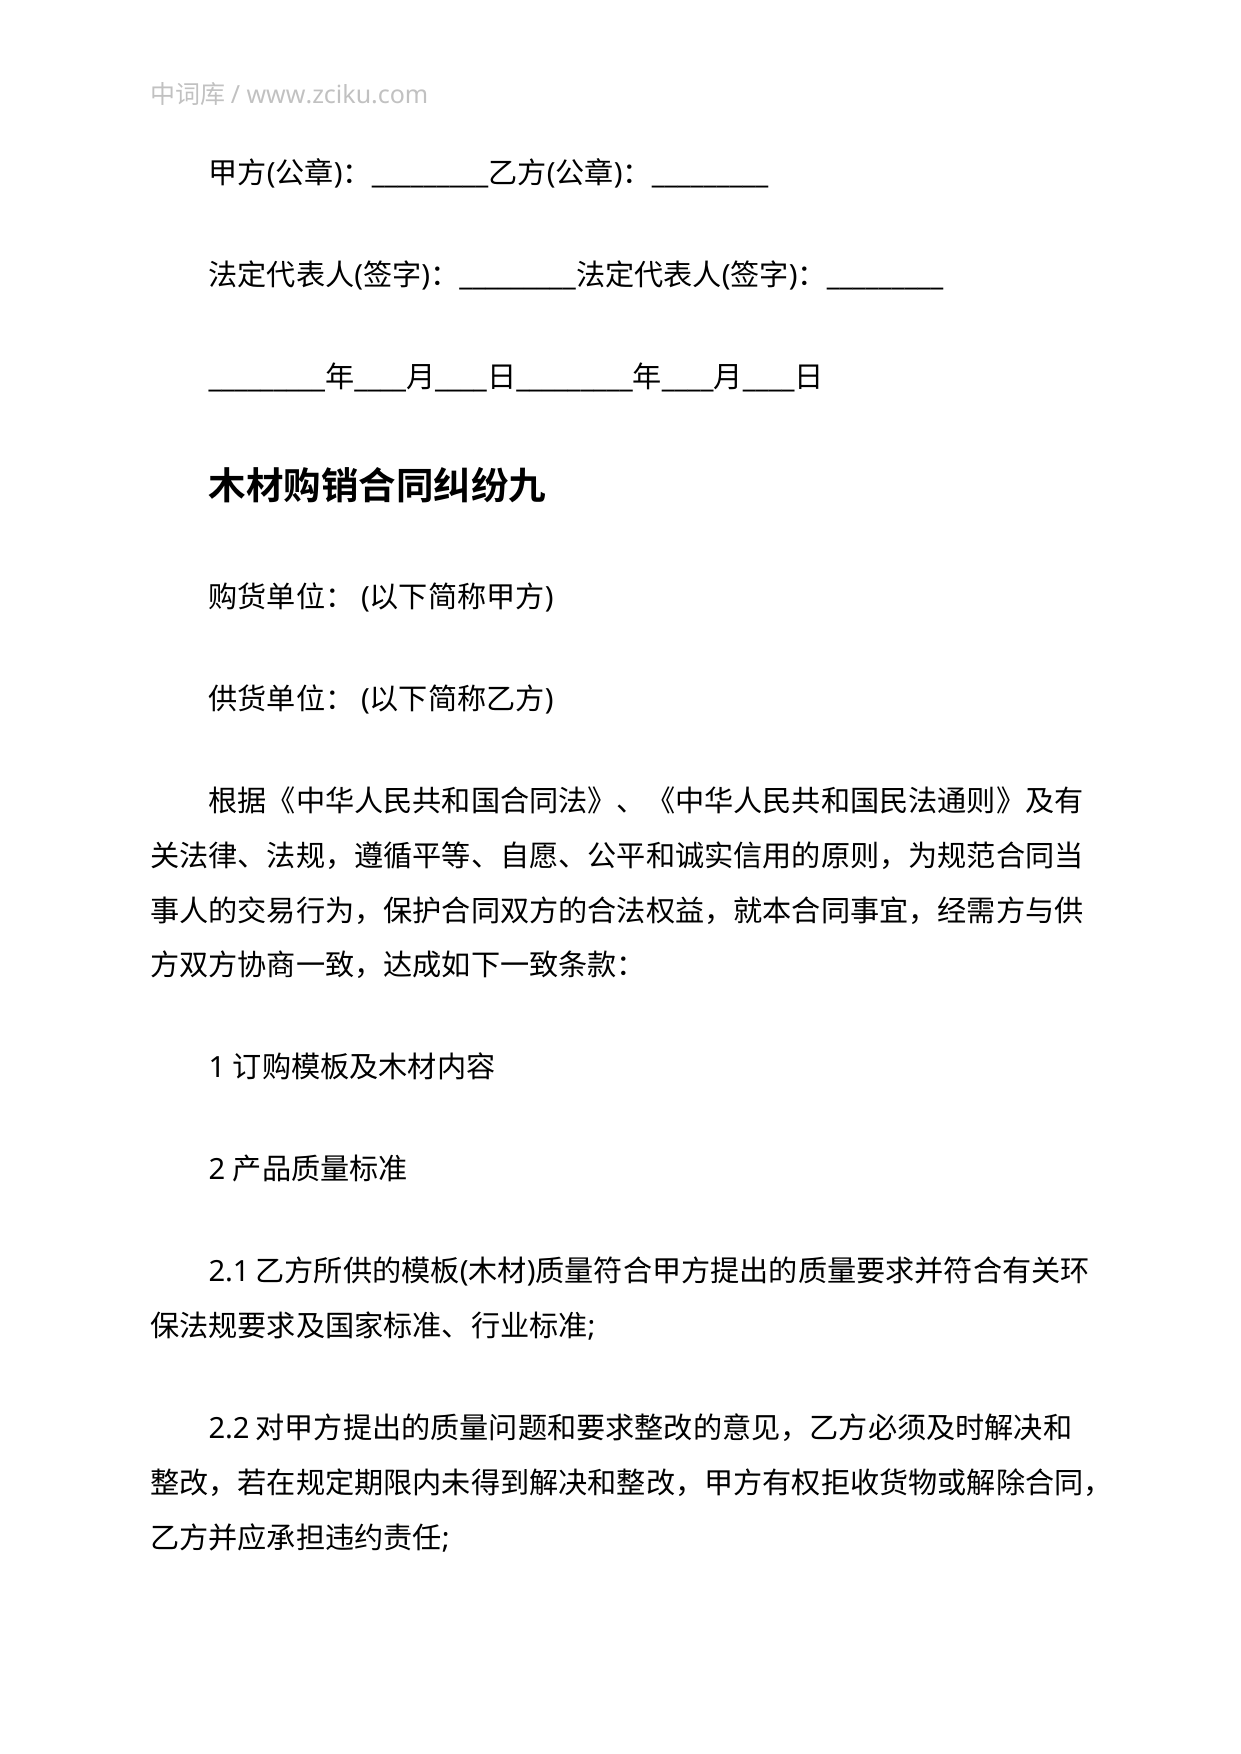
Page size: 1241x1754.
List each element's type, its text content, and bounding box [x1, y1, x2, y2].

text 甲方(公章)：_________乙方(公章)：_________ [150, 150, 1090, 192]
text 根据《中华人民共和国合同法》、《中华人民共和国民法通则》及有关法律、法规，遵循平等、自愿、公平和诚实信用的原则，为规范合同当事人的交易行为，保护合同双方的合法权益，就本合同事宜，经需方与供方双方协商一致，达成如下一致条款： [150, 777, 1090, 984]
text 法定代表人(签字)：_________法定代表人(签字)：_________ [150, 252, 1090, 294]
text 木材购销合同纠纷九 [150, 456, 1090, 510]
text 1 订购模板及木材内容 [150, 1044, 1090, 1086]
text 供货单位： (以下简称乙方) [150, 675, 1090, 718]
text 购货单位： (以下简称甲方) [150, 573, 1090, 616]
text _________年____月____日_________年____月____日 [150, 354, 1090, 396]
text 2.2对甲方提出的质量问题和要求整改的意见，乙方必须及时解决和整改，若在规定期限内未得到解决和整改，甲方有权拒收货物或解除合同，乙方并应承担违约责任; [150, 1405, 1090, 1557]
text 2 产品质量标准 [150, 1146, 1090, 1188]
text 2.1乙方所供的模板(木材)质量符合甲方提出的质量要求并符合有关环保法规要求及国家标准、行业标准; [150, 1248, 1090, 1345]
